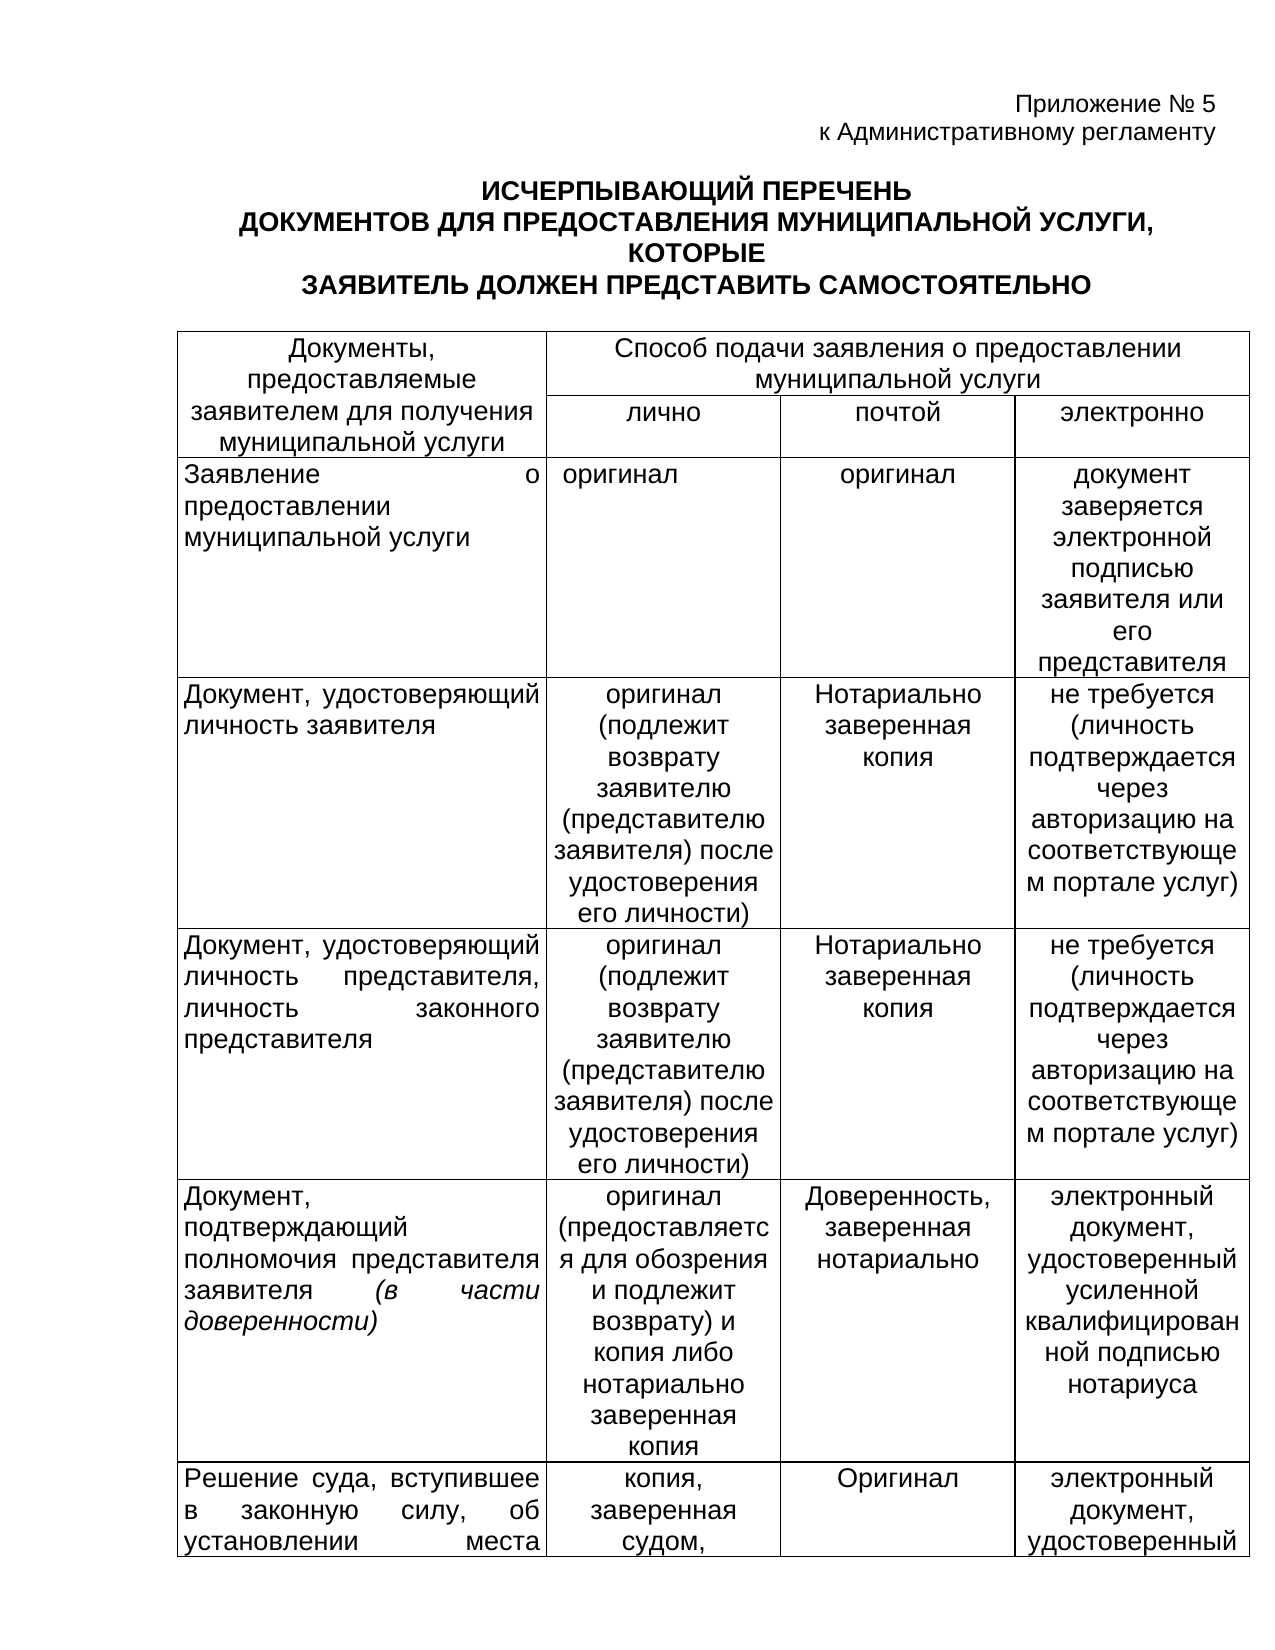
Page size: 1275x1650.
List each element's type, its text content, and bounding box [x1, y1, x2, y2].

table_cell Документ, удостоверяющий личность заявителя [178, 678, 546, 928]
table_cell лично [547, 396, 780, 457]
table_cell электронный документ, удостоверенный усиленной квалифицированной подписью нотариуса [1016, 1180, 1249, 1461]
table_cell Доверенность, заверенная нотариально [781, 1180, 1014, 1461]
table_cell не требуется (личность подтверждается через авторизацию на соответствующем портале услуг) [1016, 678, 1249, 928]
table_cell Нотариально заверенная копия [781, 678, 1014, 928]
table_cell оригинал (подлежит возврату заявителю (представителю заявителя) после удостоверения его личности) [547, 929, 780, 1179]
table_cell электронно [1016, 396, 1249, 457]
table_cell Нотариально заверенная копия [781, 929, 1014, 1179]
table_cell не требуется (личность подтверждается через авторизацию на соответствующем портале услуг) [1016, 929, 1249, 1179]
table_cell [1016, 1463, 1249, 1556]
table_cell оригинал (предоставляется для обозрения и подлежит возврату) и копия либо нотариально заверенная копия [547, 1180, 780, 1461]
text ИСЧЕРПЫВАЮЩИЙ ПЕРЕЧЕНЬ [177, 175, 1216, 206]
table_cell Документ, подтверждающий полномочия представителя заявителя (в части доверенности) [178, 1180, 546, 1461]
table_header Документы, предоставляемые заявителем для получения муниципальной услуги [178, 332, 546, 457]
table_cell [547, 1463, 780, 1556]
table_cell почтой [781, 396, 1014, 457]
table_cell Заявление о предоставлении муниципальной услуги [178, 458, 546, 677]
table_cell оригинал (подлежит возврату заявителю (представителю заявителя) после удостоверения его личности) [547, 678, 780, 928]
table_cell Документ, удостоверяющий личность представителя, личность законного представителя [178, 929, 546, 1179]
table_header Способ подачи заявления о предоставлении муниципальной услуги [547, 332, 1249, 395]
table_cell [178, 1463, 546, 1556]
table_cell документ заверяется электронной подписью заявителя или его представителя [1016, 458, 1249, 677]
table_cell оригинал [547, 458, 780, 677]
table_cell оригинал [781, 458, 1014, 677]
text к Административному регламенту [177, 117, 1216, 146]
text ЗАЯВИТЕЛЬ ДОЛЖЕН ПРЕДСТАВИТЬ САМОСТОЯТЕЛЬНО [177, 269, 1216, 300]
table_cell Оригинал [781, 1463, 1014, 1556]
text ДОКУМЕНТОВ ДЛЯ ПРЕДОСТАВЛЕНИЯ МУНИЦИПАЛЬНОЙ УСЛУГИ, КОТОРЫЕ [177, 206, 1216, 269]
text Приложение № 5 [177, 89, 1216, 117]
